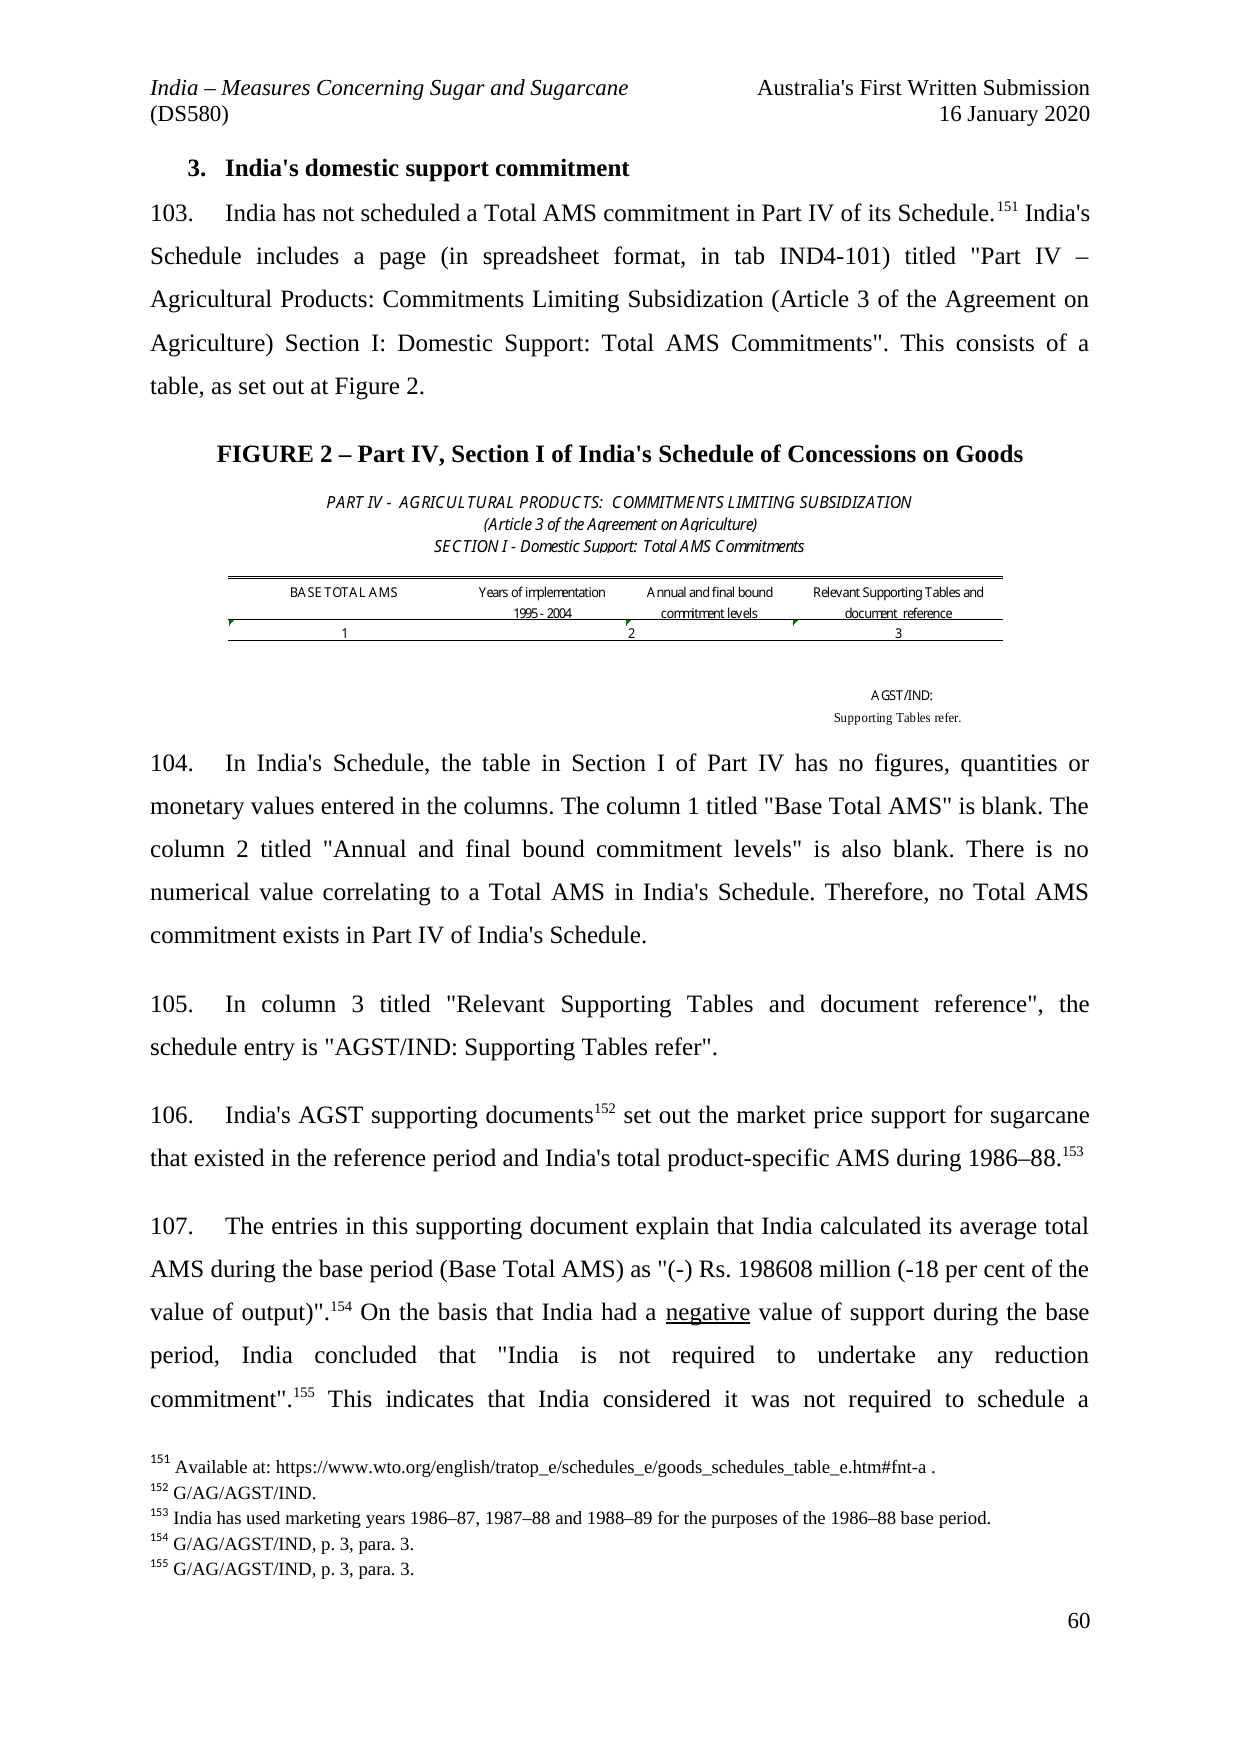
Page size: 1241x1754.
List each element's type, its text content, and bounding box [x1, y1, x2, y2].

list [150, 1211, 1090, 1412]
subtitle India's domestic support commitment [187, 153, 1090, 182]
list In column 3 titled "Relevant Supporting Tables and document reference", the schedule entry is "AGST/IND: Supporting Tables refer". [150, 989, 1090, 1061]
list In India's Schedule, the table in Section I of Part IV has no figures, quantities or monetary values entered in the columns. The column 1 titled "Base Total AMS" is blank. The column 2 titled "Annual and final bound commitment levels" is also blank. There is no numerical value correlating to a Total AMS in India's Schedule. Therefore, no Total AMS commitment exists in Part IV of India's Schedule. [150, 748, 1090, 949]
list India's AGST supporting documents set out the market price support for sugarcane that existed in the reference period and India's total product-specific AMS during 1986–88. [150, 1100, 1090, 1172]
list FIGURE 2 – Part IV, Section I of India's Schedule of Concessions on Goods [150, 439, 1090, 468]
list India has not scheduled a Total AMS commitment in Part IV of its Schedule. India's Schedule includes a page (in spreadsheet format, in tab IND4-101) titled "Part IV – Agricultural Products: Commitments Limiting Subsidization (Article 3 of the Agreement on Agriculture) Section I: Domestic Support: Total AMS Commitments". This consists of a table, as set out at Figure 2. [150, 198, 1090, 399]
